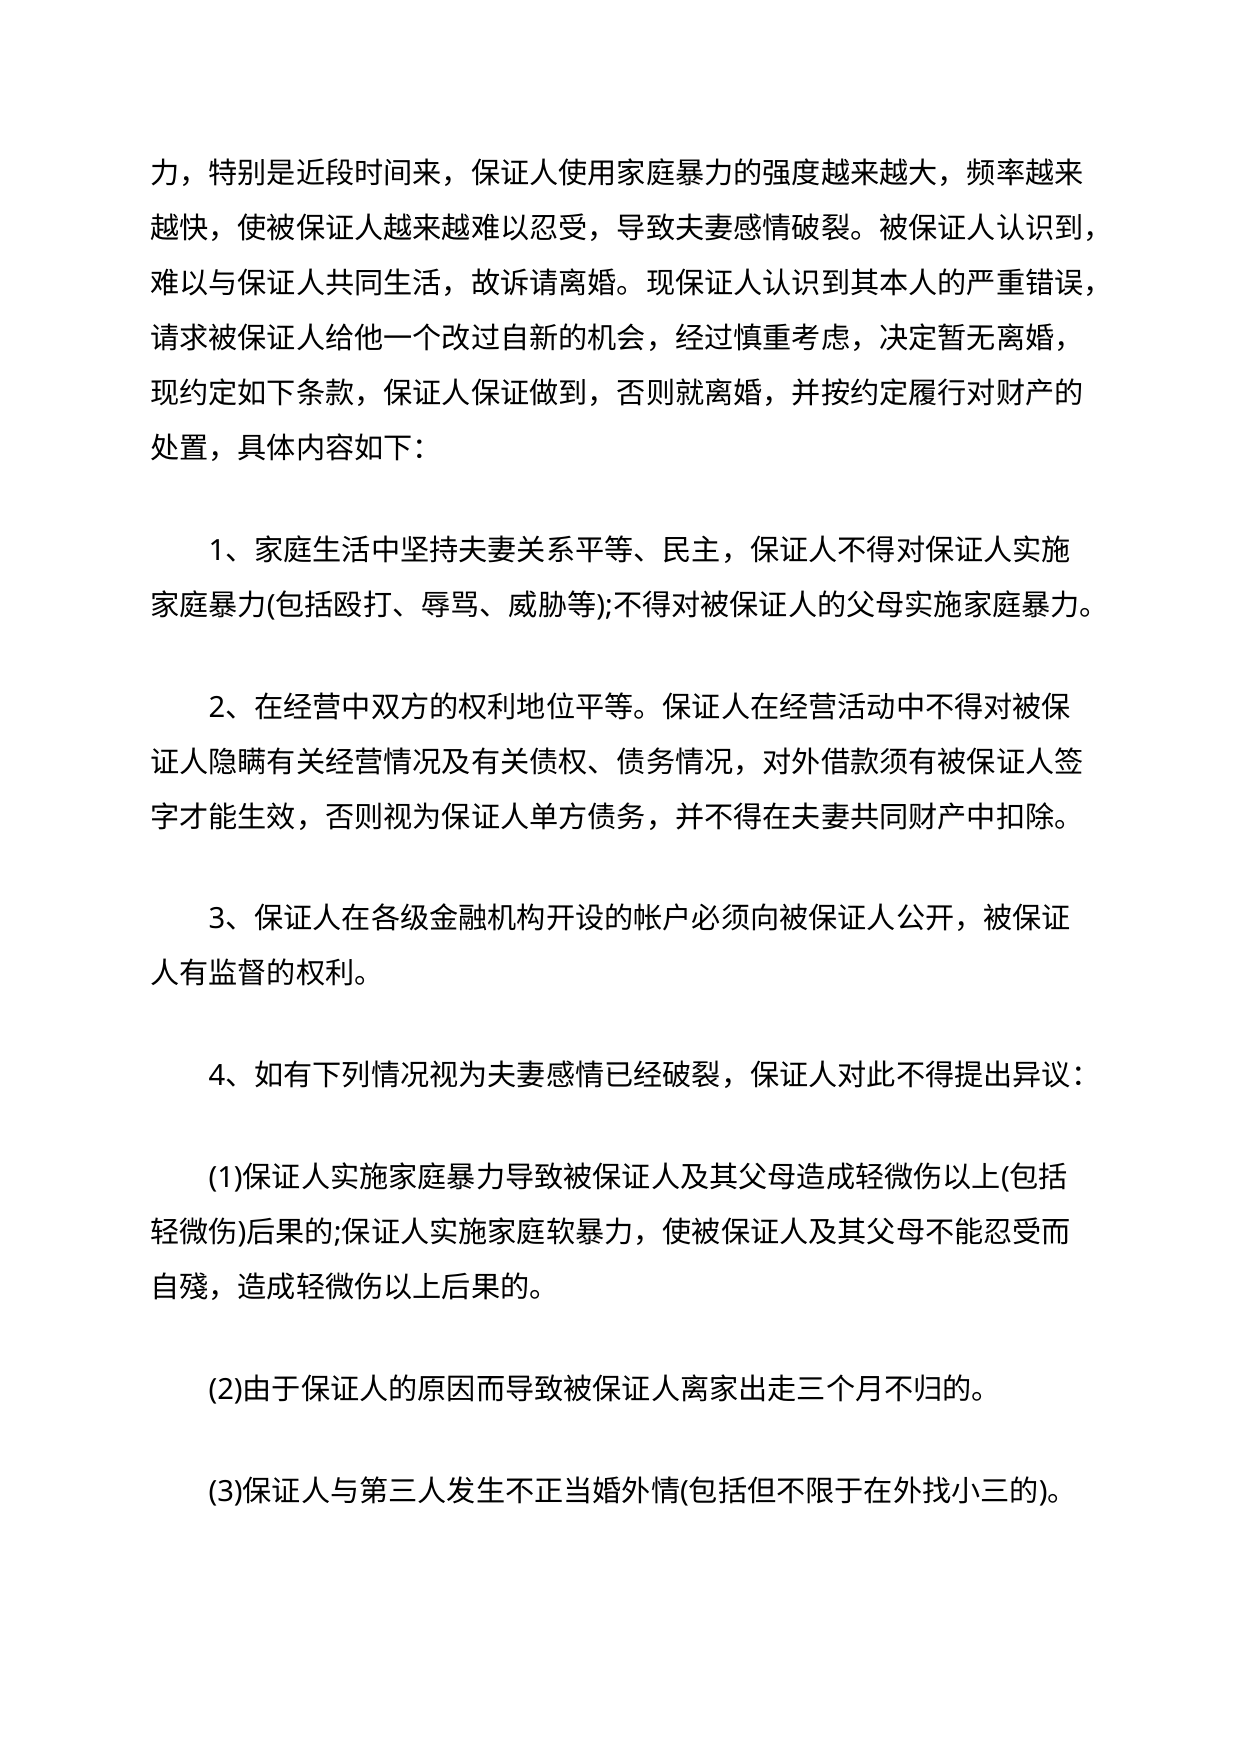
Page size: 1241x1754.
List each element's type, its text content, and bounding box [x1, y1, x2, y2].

text (3)保证人与第三人发生不正当婚外情(包括但不限于在外找小三的)。 [150, 1467, 1090, 1510]
text (1)保证人实施家庭暴力导致被保证人及其父母造成轻微伤以上(包括轻微伤)后果的;保证人实施家庭软暴力，使被保证人及其父母不能忍受而自殘，造成轻微伤以上后果的。 [150, 1154, 1090, 1306]
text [150, 150, 1090, 467]
text 4、如有下列情况视为夫妻感情已经破裂，保证人对此不得提出异议： [150, 1052, 1090, 1094]
text 2、在经营中双方的权利地位平等。保证人在经营活动中不得对被保证人隐瞒有关经营情况及有关债权、债务情况，对外借款须有被保证人签字才能生效，否则视为保证人单方债务，并不得在夫妻共同财产中扣除。 [150, 683, 1090, 835]
text 3、保证人在各级金融机构开设的帐户必须向被保证人公开，被保证人有监督的权利。 [150, 895, 1090, 992]
text (2)由于保证人的原因而导致被保证人离家出走三个月不归的。 [150, 1365, 1090, 1408]
text 1、家庭生活中坚持夫妻关系平等、民主，保证人不得对保证人实施家庭暴力(包括殴打、辱骂、威胁等);不得对被保证人的父母实施家庭暴力。 [150, 526, 1090, 624]
